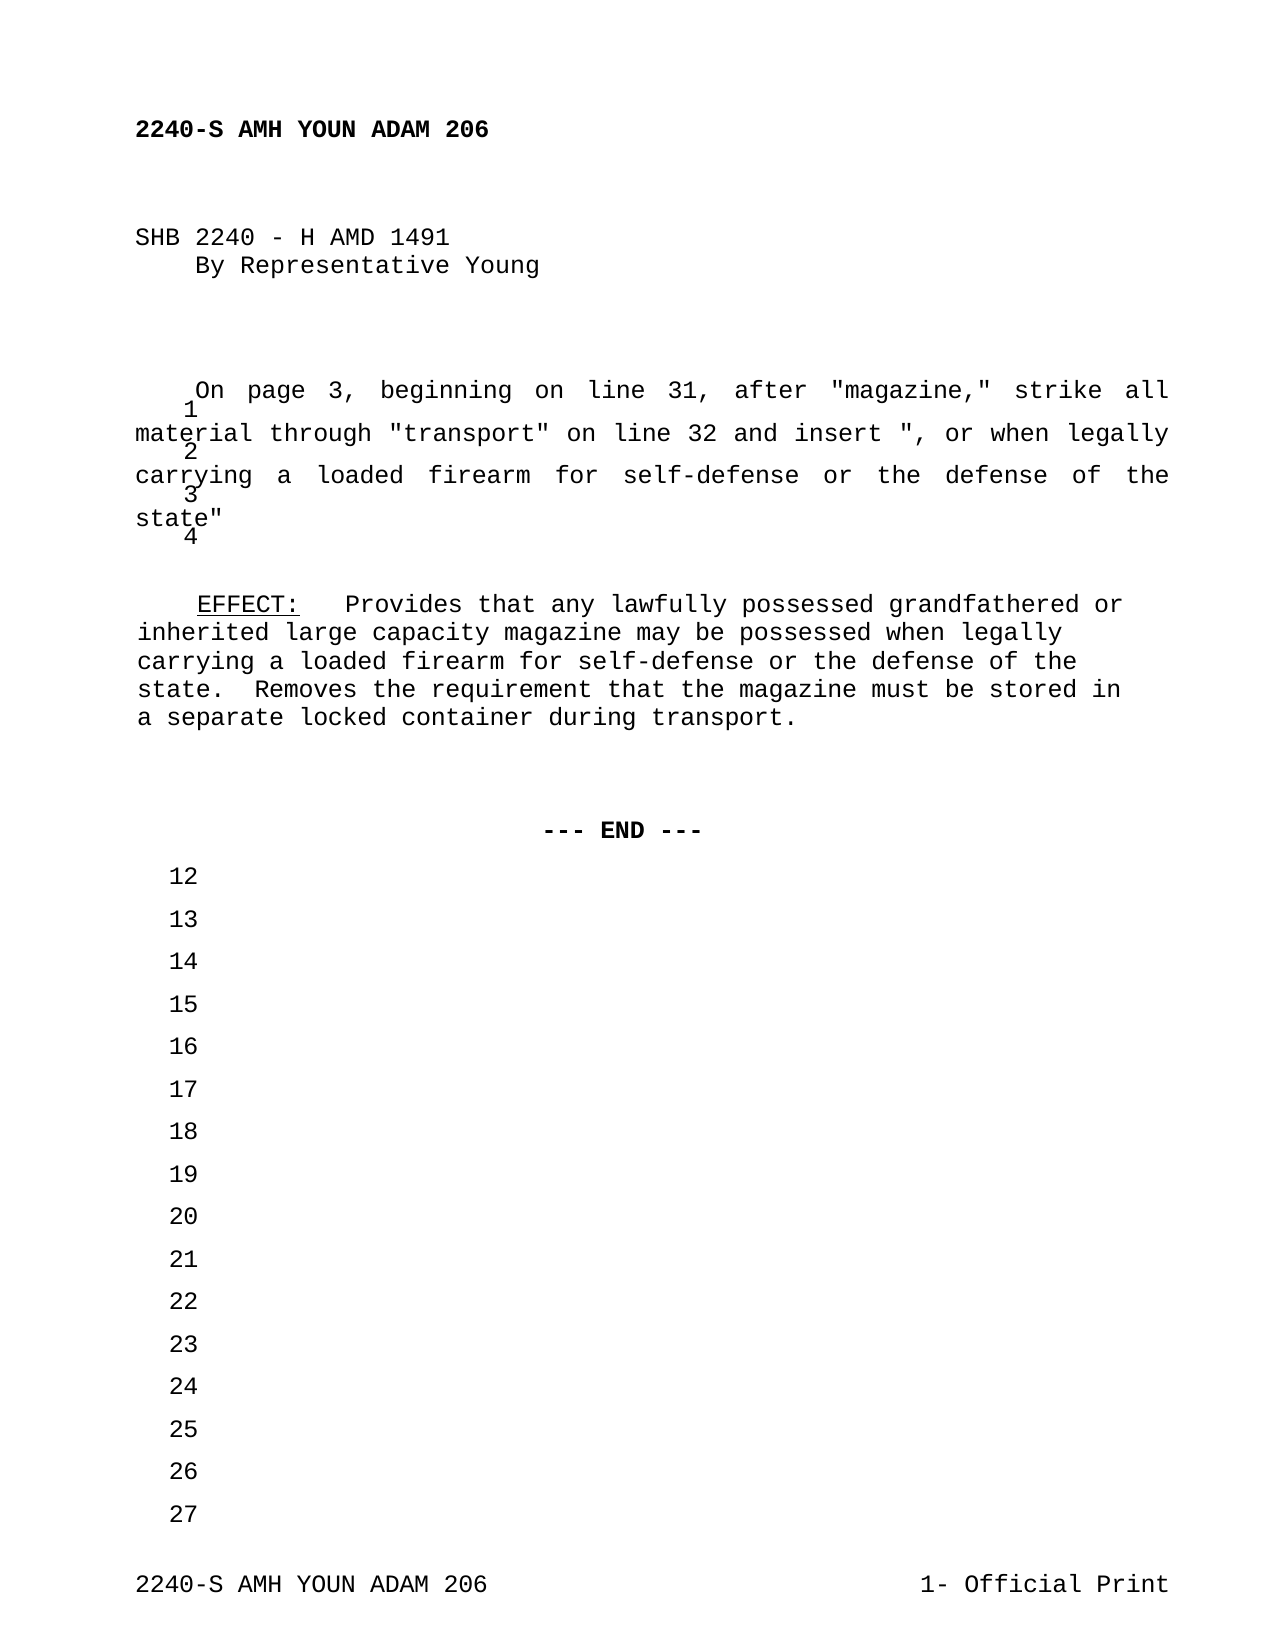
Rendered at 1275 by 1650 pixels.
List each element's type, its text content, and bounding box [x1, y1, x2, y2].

text - [135, 224, 1170, 252]
text On page 3, beginning on line 31, after "magazine," strike all material through "transport" on line 32 and insert ", or when legally carrying a loaded firearm for self-defense or the defense of the state" [135, 365, 1170, 535]
text --- END --- [75, 804, 1170, 847]
